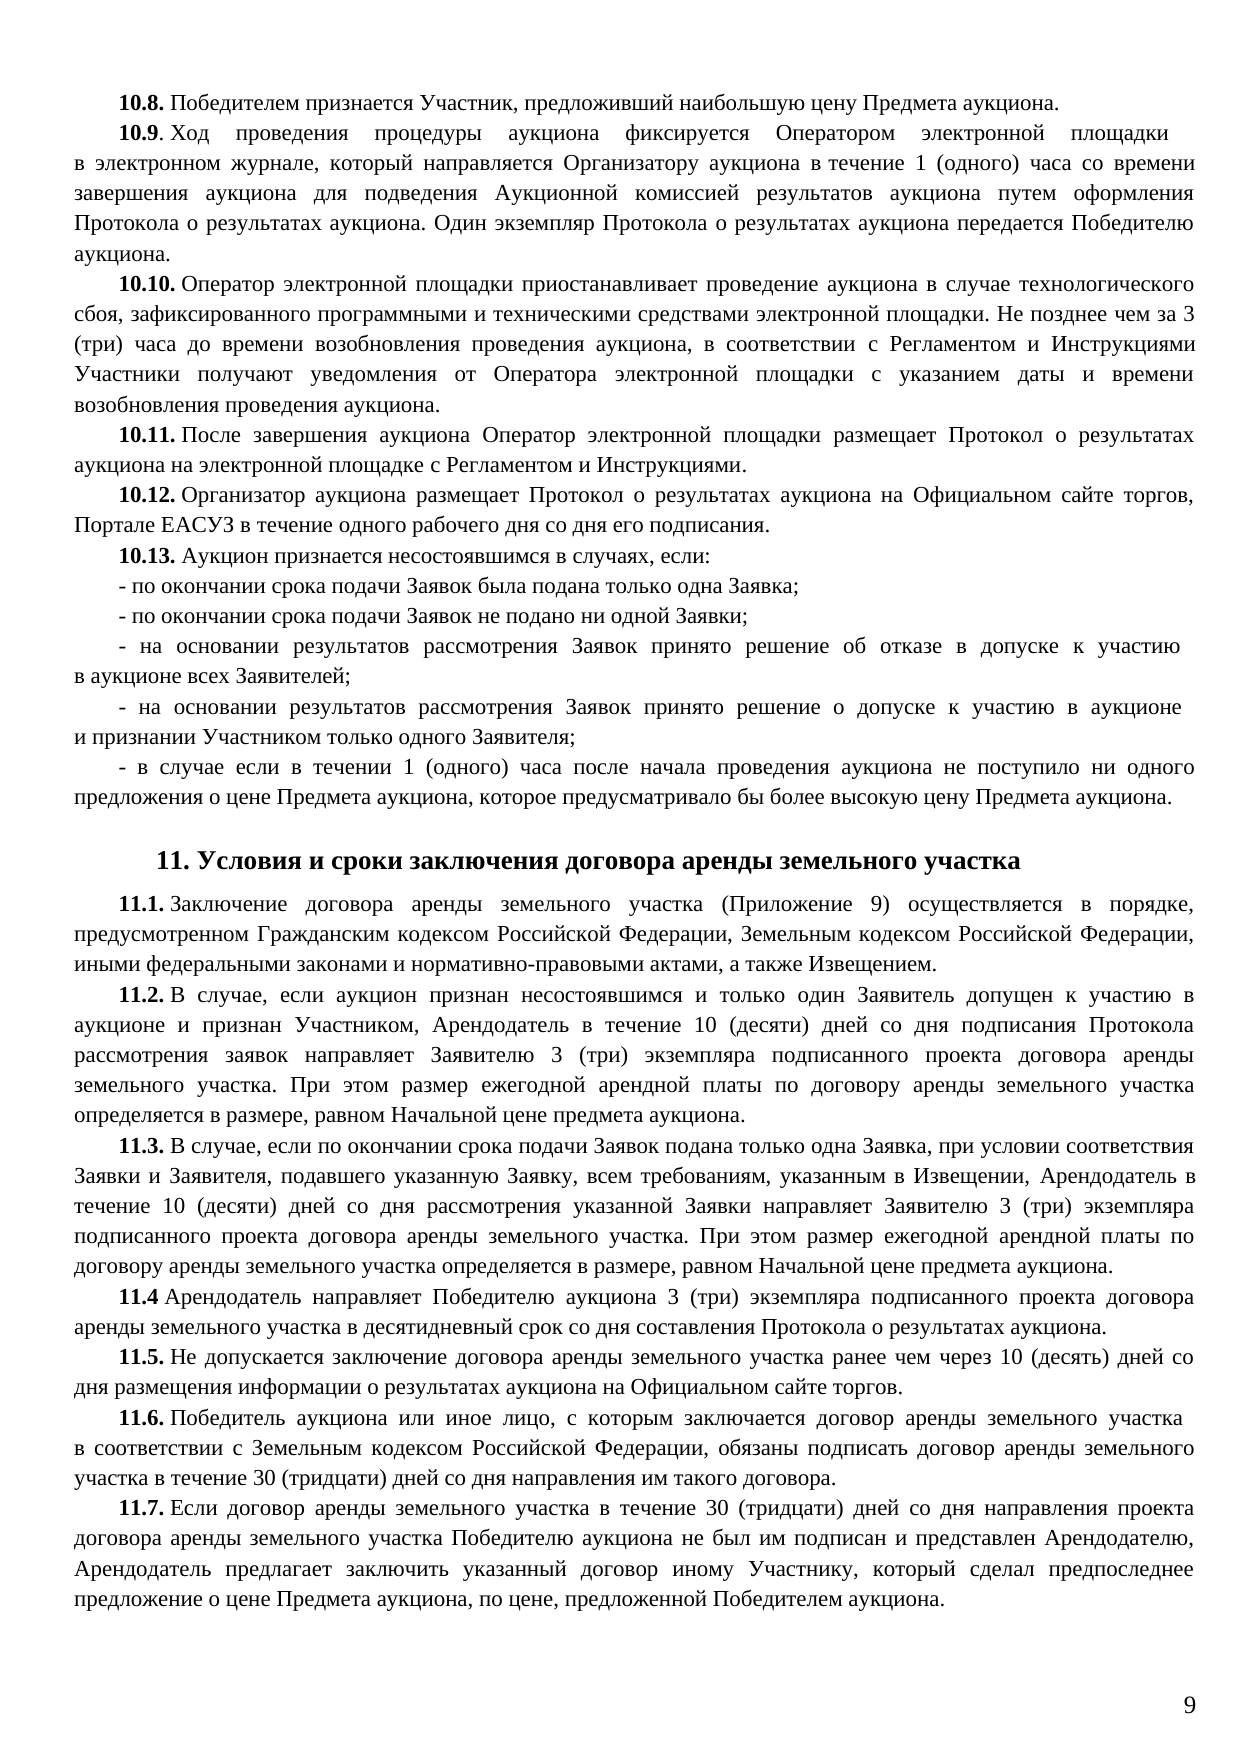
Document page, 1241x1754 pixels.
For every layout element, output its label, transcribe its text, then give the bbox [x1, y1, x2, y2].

text - на основании результатов рассмотрения Заявок принято решение об отказе в допуске к участию в аукционе всех Заявителей; [74, 632, 1196, 689]
text - по окончании срока подачи Заявок была подана только одна Заявка; [74, 572, 1196, 598]
text 10.13. Аукцион признается несостоявшимся в случаях, если: [74, 542, 1196, 568]
text - по окончании срока подачи Заявок не подано ни одной Заявки; [74, 602, 1196, 628]
text - в случае если в течении 1 (одного) часа после начала проведения аукциона не поступило ни одного предложения о цене Предмета аукциона, которое предусматривало бы более высокую цену Предмета аукциона. [74, 753, 1196, 810]
text 10.12. Организатор аукциона размещает Протокол о результатах аукциона на Официальном сайте торгов, Портале ЕАСУЗ в течение одного рабочего дня со дня его подписания. [74, 481, 1196, 538]
subtitle 11. Условия и сроки заключения договора аренды земельного участка [156, 844, 1196, 875]
text 11.5. Не допускается заключение договора аренды земельного участка ранее чем через 10 (десять) дней со дня размещения информации о результатах аукциона на Официальном сайте торгов. [74, 1343, 1196, 1400]
text 10.8. Победителем признается Участник, предложивший наибольшую цену Предмета аукциона. [74, 89, 1196, 115]
text 11.3. В случае, если по окончании срока подачи Заявок подана только одна Заявка, при условии соответствия Заявки и Заявителя, подавшего указанную Заявку, всем требованиям, указанным в Извещении, Арендодатель в течение 10 (десяти) дней со дня рассмотрения указанной Заявки направляет Заявителю 3 (три) экземпляра подписанного проекта договора аренды земельного участка. При этом размер ежегодной арендной платы по договору аренды земельного участка определяется в размере, равном Начальной цене предмета аукциона. [74, 1132, 1196, 1279]
text 11.7. Если договор аренды земельного участка в течение 30 (тридцати) дней со дня направления проекта договора аренды земельного участка Победителю аукциона не был им подписан и представлен Арендодателю, Арендодатель предлагает заключить указанный договор иному Участнику, который сделал предпоследнее предложение о цене Предмета аукциона, по цене, предложенной Победителем аукциона. [74, 1494, 1196, 1611]
text 11.6. Победитель аукциона или иное лицо, с которым заключается договор аренды земельного участка в соответствии с Земельным кодексом Российской Федерации, обязаны подписать договор аренды земельного участка в течение 30 (тридцати) дней со дня направления им такого договора. [74, 1403, 1196, 1490]
text 10.11. После завершения аукциона Оператор электронной площадки размещает Протокол о результатах аукциона на электронной площадке с Регламентом и Инструкциями. [74, 421, 1196, 477]
text 10.10. Оператор электронной площадки приостанавливает проведение аукциона в случае технологического сбоя, зафиксированного программными и техническими средствами электронной площадки. Не позднее чем за 3 (три) часа до времени возобновления проведения аукциона, в соответствии с Регламентом и Инструкциями Участники получают уведомления от Оператора электронной площадки с указанием даты и времени возобновления проведения аукциона. [74, 270, 1196, 417]
text 11.2. В случае, если аукцион признан несостоявшимся и только один Заявитель допущен к участию в аукционе и признан Участником, Арендодатель в течение 10 (десяти) дней со дня подписания Протокола рассмотрения заявок направляет Заявителю 3 (три) экземпляра подписанного проекта договора аренды земельного участка. При этом размер ежегодной арендной платы по договору аренды земельного участка определяется в размере, равном Начальной цене предмета аукциона. [74, 981, 1196, 1128]
text - на основании результатов рассмотрения Заявок принято решение о допуске к участию в аукционе и признании Участником только одного Заявителя; [74, 693, 1196, 749]
text 10.9. Ход проведения процедуры аукциона фиксируется Оператором электронной площадки в электронном журнале, который направляется Организатору аукциона в течение 1 (одного) часа со времени завершения аукциона для подведения Аукционной комиссией результатов аукциона путем оформления Протокола о результатах аукциона. Один экземпляр Протокола о результатах аукциона передается Победителю аукциона. [74, 119, 1196, 266]
text 11.1. Заключение договора аренды земельного участка (Приложение 9) осуществляется в порядке, предусмотренном Гражданским кодексом Российской Федерации, Земельным кодексом Российской Федерации, иными федеральными законами и нормативно-правовыми актами, а также Извещением. [74, 890, 1196, 977]
text 11.4 Арендодатель направляет Победителю аукциона 3 (три) экземпляра подписанного проекта договора аренды земельного участка в десятидневный срок со дня составления Протокола о результатах аукциона. [74, 1283, 1196, 1339]
